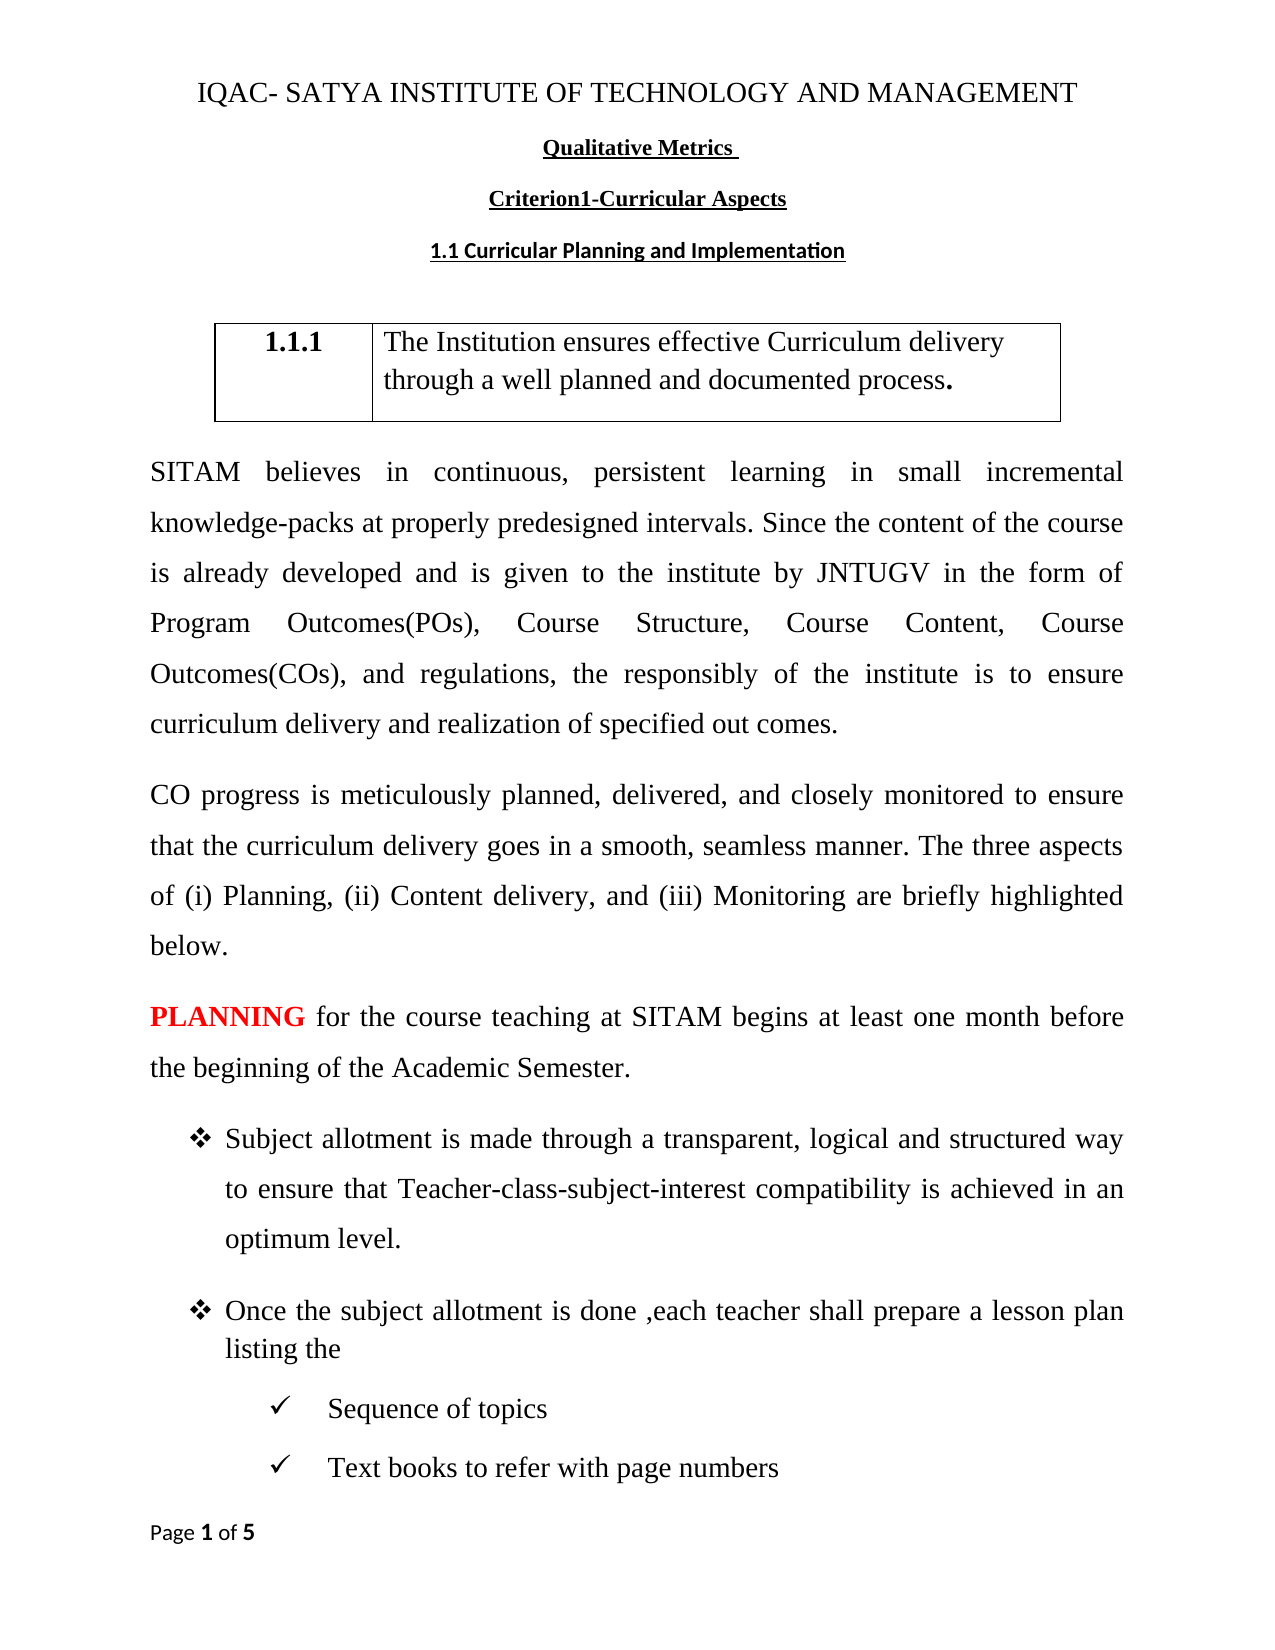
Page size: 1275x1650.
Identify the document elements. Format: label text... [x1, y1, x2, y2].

list Sequence of topics [268, 1391, 1125, 1424]
text PLANNING for the course teaching at SITAM begins at least one month before the beginning of the Academic Semester. [150, 999, 1125, 1083]
text SITAM believes in continuous, persistent learning in small incremental knowledge-packs at properly predesigned intervals. Since the content of the course is already developed and is given to the institute by JNTUGV in the form of Program Outcomes(POs), Course Structure, Course Content, Course Outcomes(COs), and regulations, the responsibly of the institute is to ensure curriculum delivery and realization of specified out comes. [150, 454, 1125, 740]
list Text books to refer with page numbers [268, 1450, 1125, 1484]
text CO progress is meticulously planned, delivered, and closely monitored to ensure that the curriculum delivery goes in a smooth, seamless manner. The three aspects of (i) Planning, (ii) Content delivery, and (iii) Monitoring are briefly highlighted below. [150, 777, 1125, 962]
list Subject allotment is made through a transparent, logical and structured way to ensure that Teacher-class-subject-interest compatibility is achieved in an optimum level. [187, 1121, 1125, 1255]
list Once the subject allotment is done ,each teacher shall prepare a lesson plan listing the [187, 1293, 1125, 1365]
